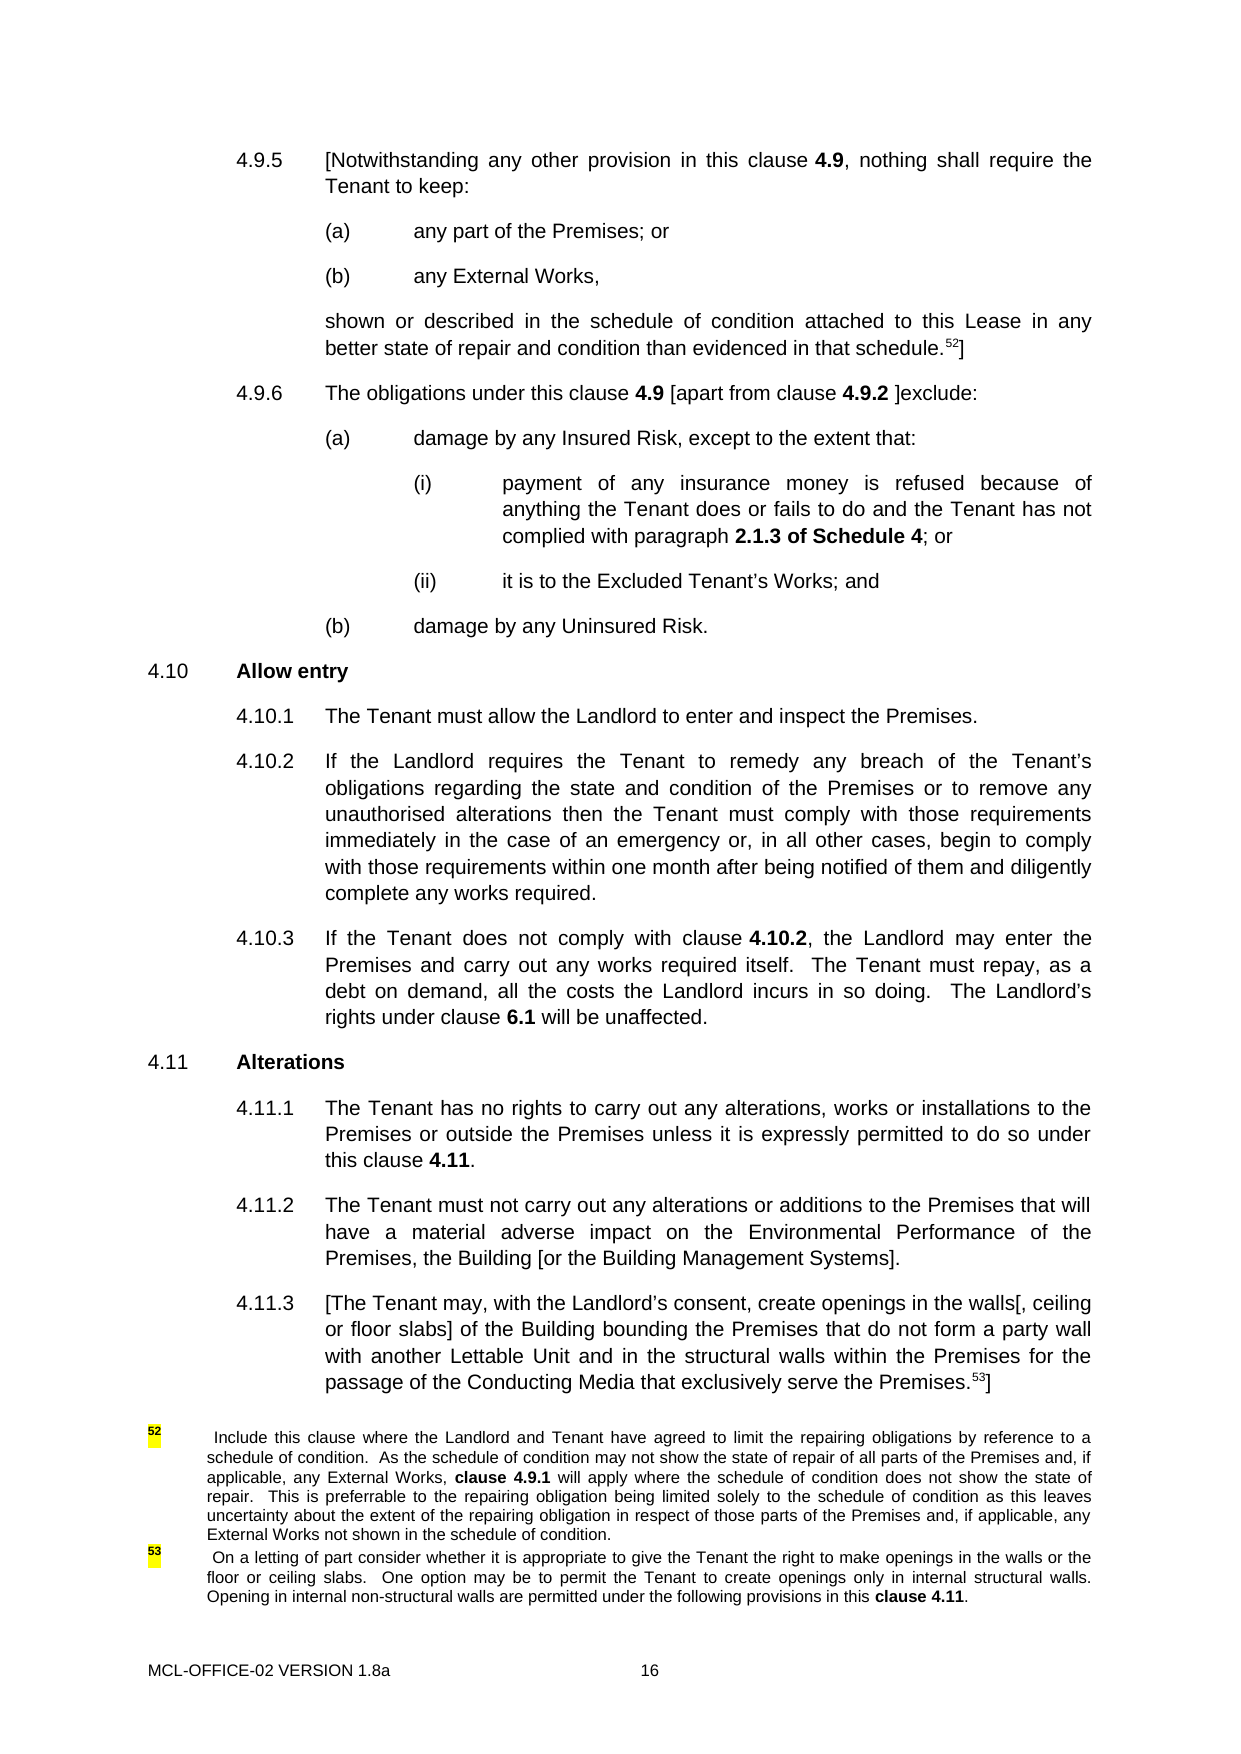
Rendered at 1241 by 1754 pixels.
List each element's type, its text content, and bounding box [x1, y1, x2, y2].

text shown or described in the schedule of condition attached to this Lease in any better state of repair and condition than evidenced in that schedule.] [325, 309, 1093, 359]
subtitle damage by any Uninsured Risk. [325, 614, 1093, 638]
subtitle any External Works, [325, 264, 1093, 288]
subtitle it is to the Excluded Tenant’s Works; and [413, 569, 1093, 593]
subtitle Allow entry [148, 659, 1093, 683]
subtitle Alterations [148, 1050, 1093, 1074]
subtitle If the Tenant does not comply with clause 4.10.2, the Landlord may enter the Premises and carry out any works required itself. The Tenant must repay, as a debt on demand, all the costs the Landlord incurs in so doing. The Landlord’s rights under clause 6.1 will be unaffected. [236, 926, 1093, 1029]
subtitle The Tenant must not carry out any alterations or additions to the Premises that will have a material adverse impact on the Environmental Performance of the Premises, the Building [or the Building Management Systems]. [236, 1193, 1093, 1270]
subtitle If the Landlord requires the Tenant to remedy any breach of the Tenant’s obligations regarding the state and condition of the Premises or to remove any unauthorised alterations then the Tenant must comply with those requirements immediately in the case of an emergency or, in all other cases, begin to comply with those requirements within one month after being notified of them and diligently complete any works required. [236, 749, 1093, 905]
subtitle payment of any insurance money is refused because of anything the Tenant does or fails to do and the Tenant has not complied with paragraph 2.1.3 of Schedule 4; or [413, 471, 1093, 548]
subtitle [Notwithstanding any other provision in this clause 4.9, nothing shall require the Tenant to keep: [236, 148, 1093, 198]
subtitle The Tenant has no rights to carry out any alterations, works or installations to the Premises or outside the Premises unless it is expressly permitted to do so under this clause 4.11. [236, 1095, 1093, 1172]
subtitle damage by any Insured Risk, except to the extent that: [325, 426, 1093, 450]
subtitle [The Tenant may, with the Landlord’s consent, create openings in the walls[, ceiling or floor slabs] of the Building bounding the Premises that do not form a party wall with another Lettable Unit and in the structural walls within the Premises for the passage of the Conducting Media that exclusively serve the Premises.] [236, 1291, 1093, 1394]
subtitle The Tenant must allow the Landlord to enter and inspect the Premises. [236, 704, 1093, 728]
subtitle The obligations under this clause 4.9 [apart from clause 4.9.2 ]exclude: [236, 381, 1093, 405]
subtitle any part of the Premises; or [325, 219, 1093, 243]
